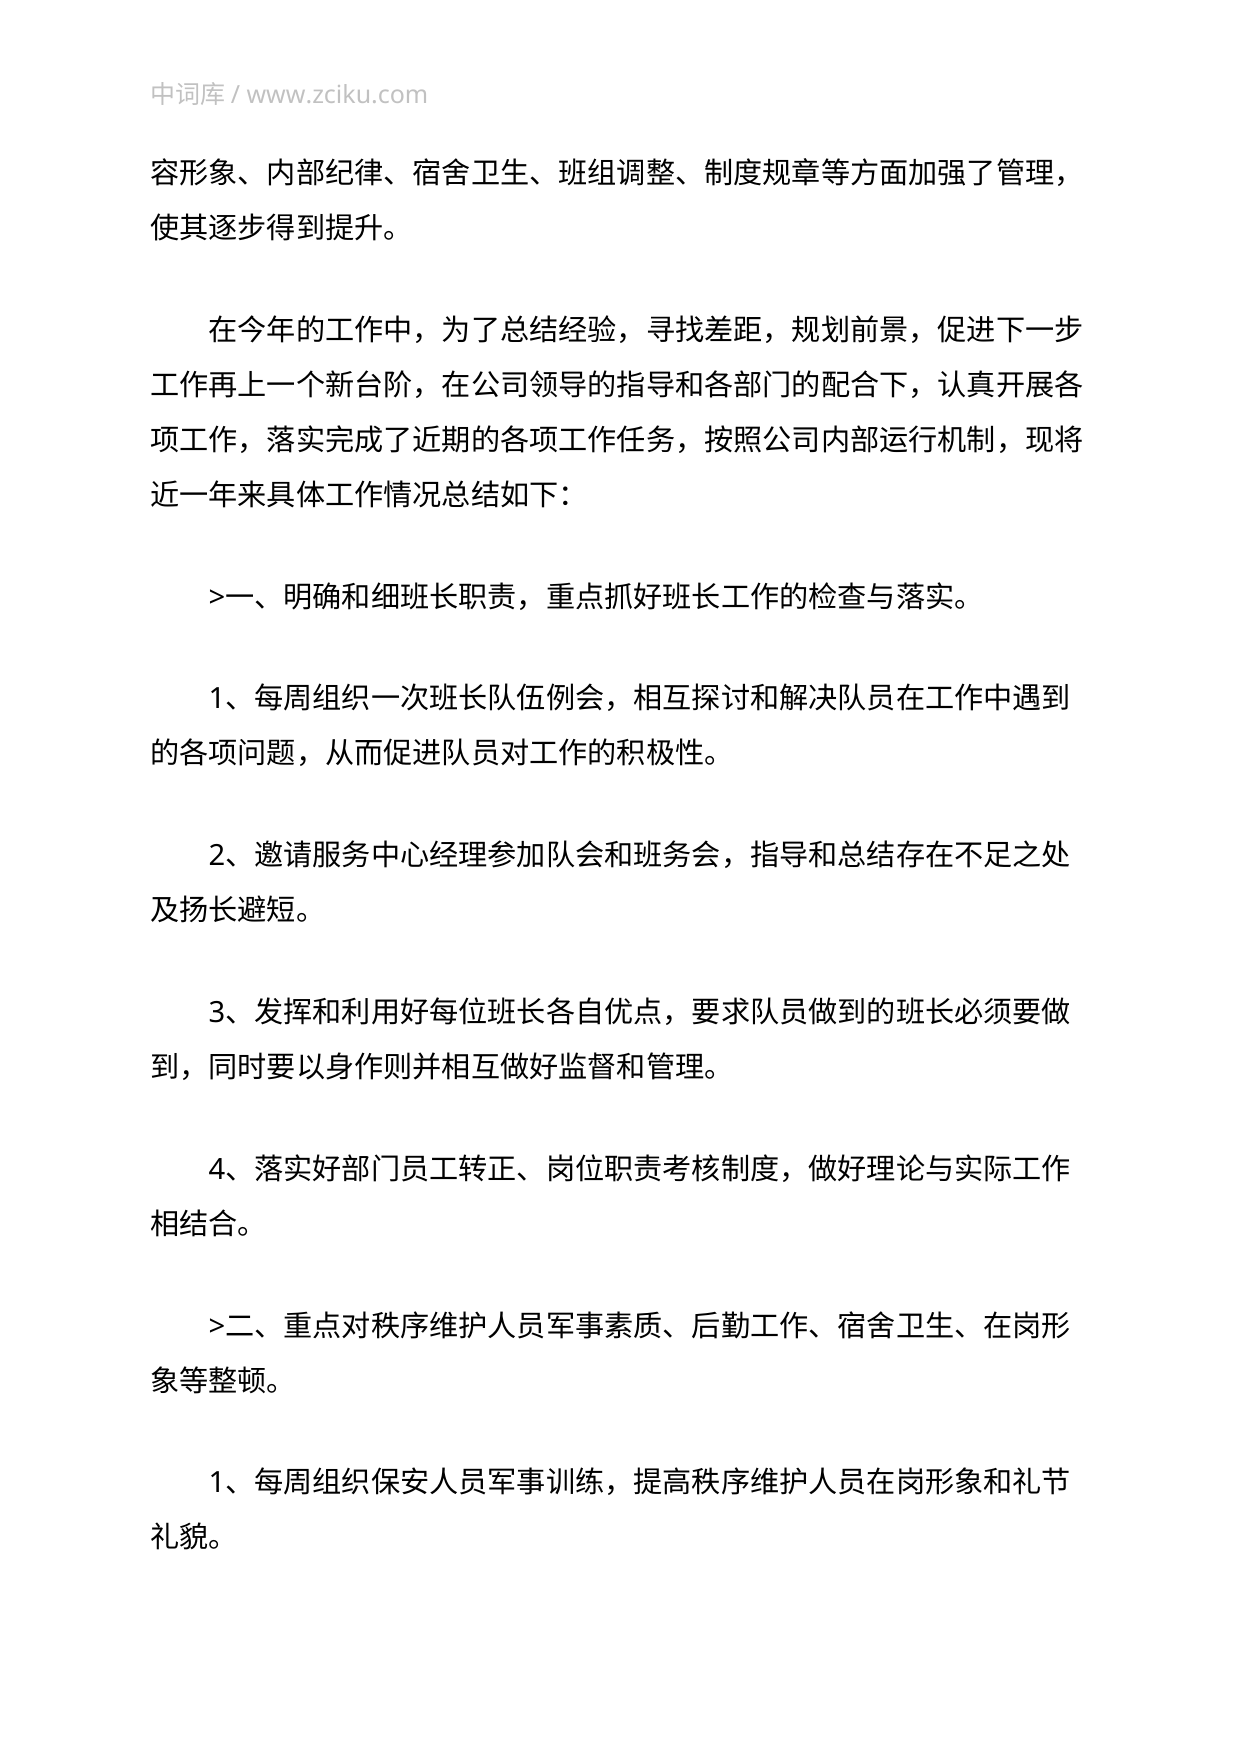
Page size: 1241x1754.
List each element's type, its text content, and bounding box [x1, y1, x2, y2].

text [150, 150, 1090, 247]
text 1、每周组织一次班长队伍例会，相互探讨和解决队员在工作中遇到的各项问题，从而促进队员对工作的积极性。 [150, 675, 1090, 772]
text >一、明确和细班长职责，重点抓好班长工作的检查与落实。 [150, 573, 1090, 616]
text 2、邀请服务中心经理参加队会和班务会，指导和总结存在不足之处及扬长避短。 [150, 832, 1090, 929]
text 1、每周组织保安人员军事训练，提高秩序维护人员在岗形象和礼节礼貌。 [150, 1459, 1090, 1556]
text >二、重点对秩序维护人员军事素质、后勤工作、宿舍卫生、在岗形象等整顿。 [150, 1302, 1090, 1399]
text 4、落实好部门员工转正、岗位职责考核制度，做好理论与实际工作相结合。 [150, 1145, 1090, 1243]
text 3、发挥和利用好每位班长各自优点，要求队员做到的班长必须要做到，同时要以身作则并相互做好监督和管理。 [150, 989, 1090, 1086]
text 在今年的工作中，为了总结经验，寻找差距，规划前景，促进下一步工作再上一个新台阶，在公司领导的指导和各部门的配合下，认真开展各项工作，落实完成了近期的各项工作任务，按照公司内部运行机制，现将近一年来具体工作情况总结如下： [150, 307, 1090, 514]
